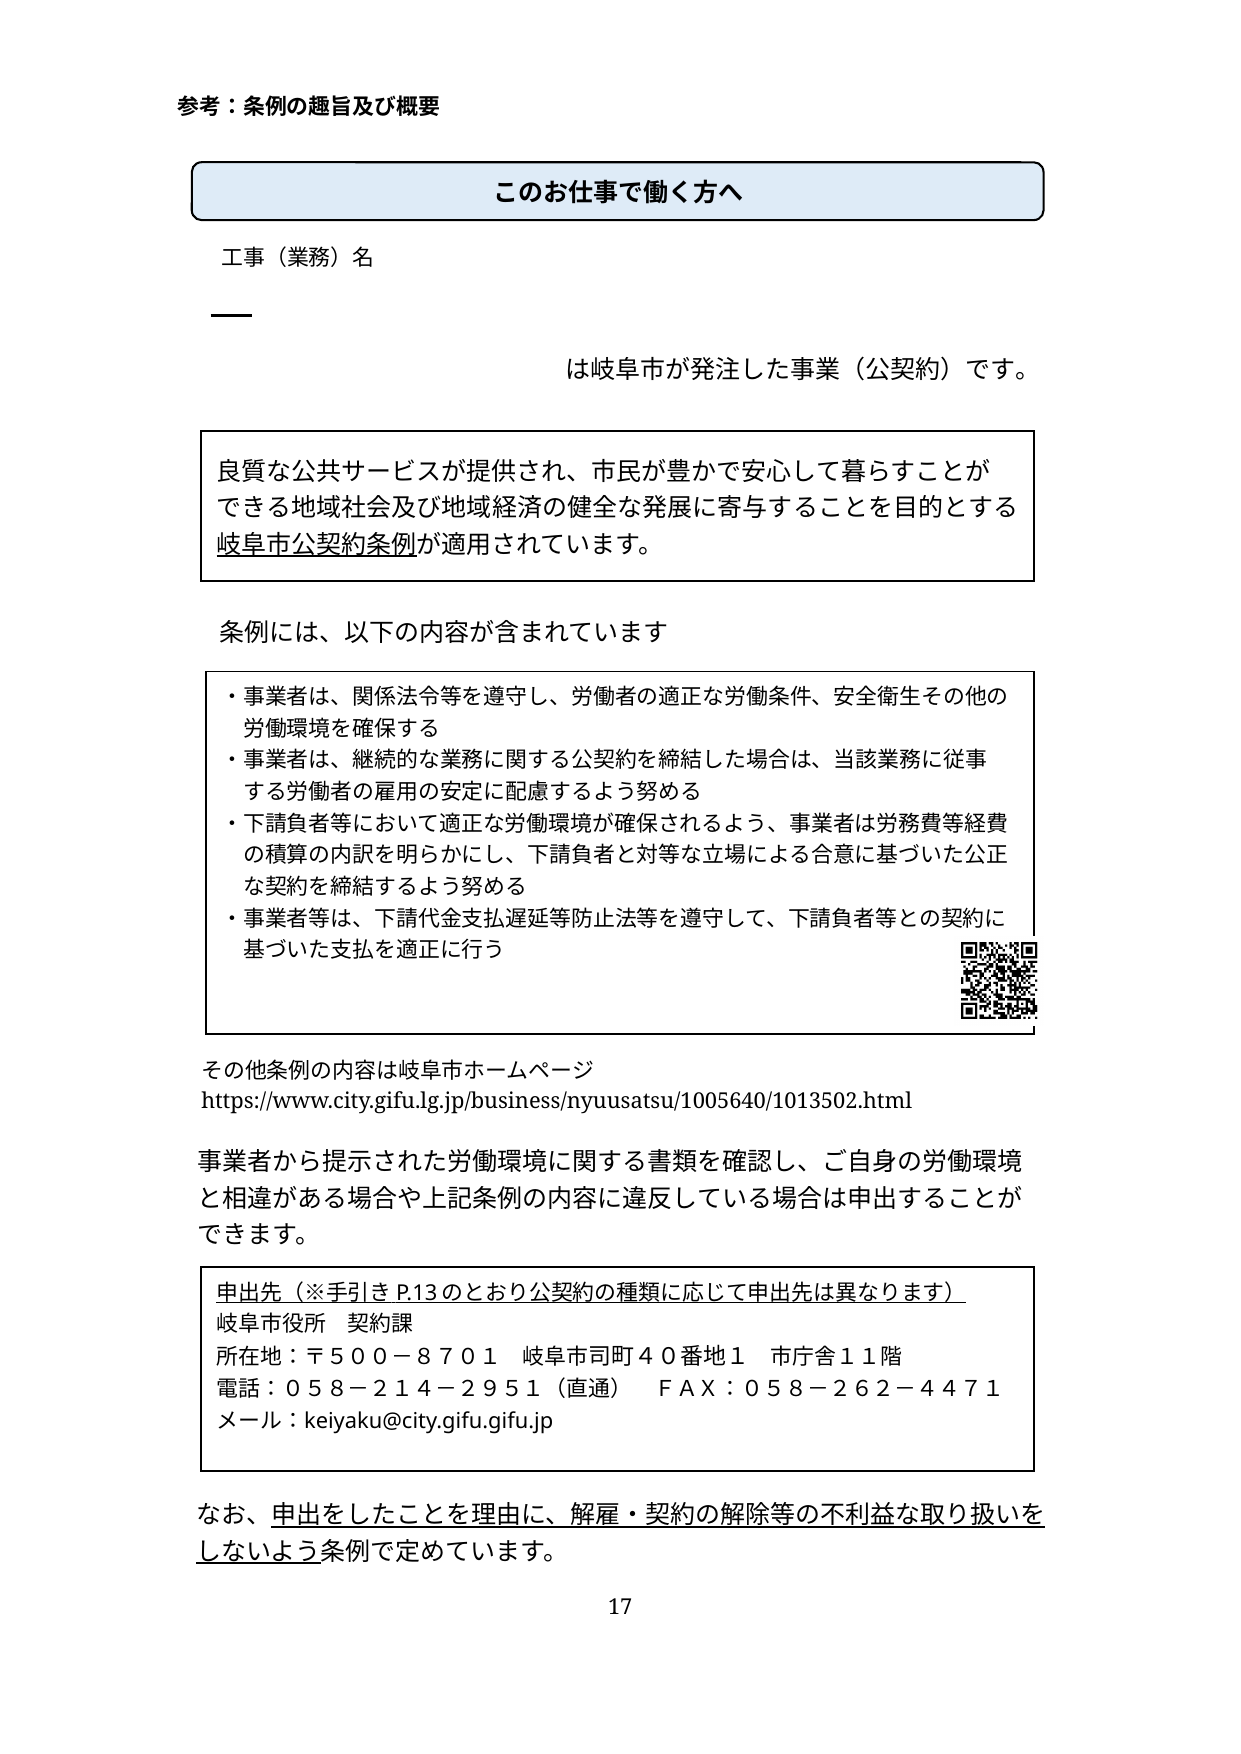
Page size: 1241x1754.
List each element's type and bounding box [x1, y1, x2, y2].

picture [954, 936, 1044, 1026]
